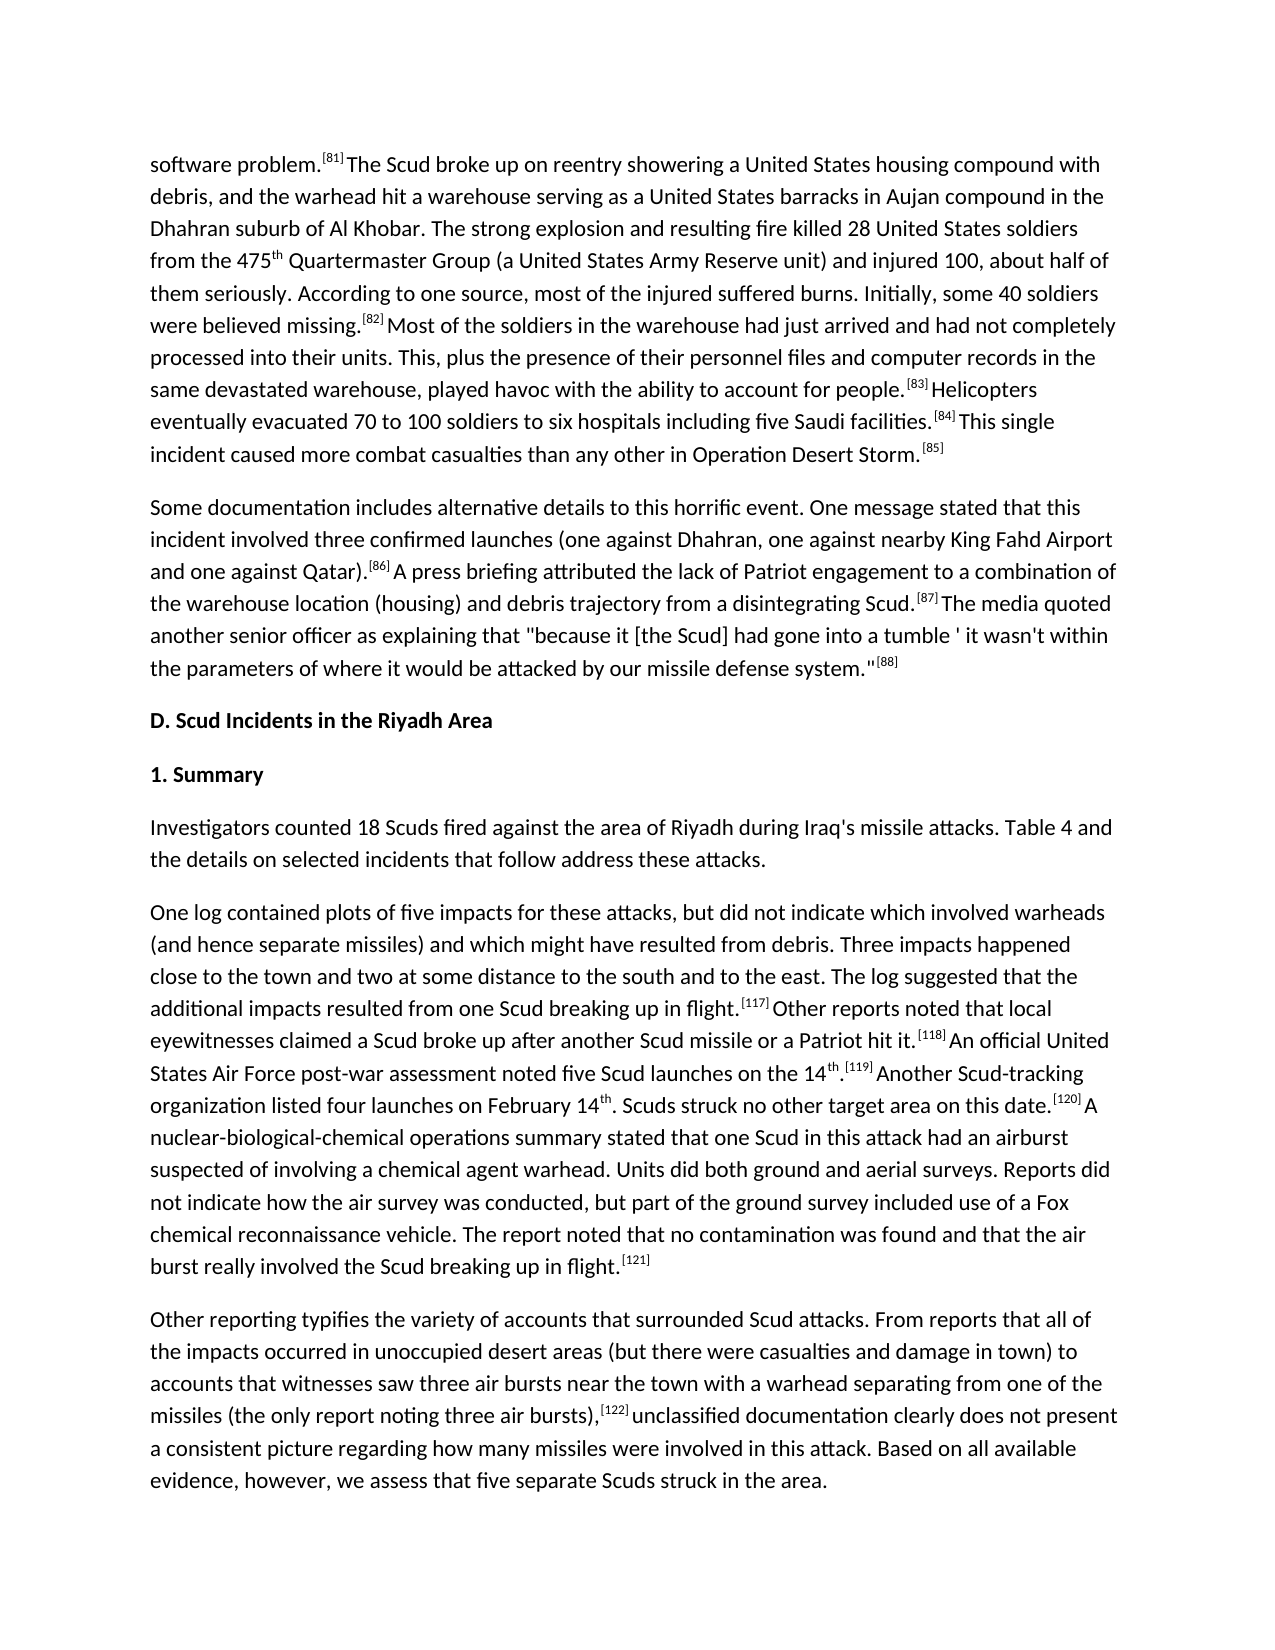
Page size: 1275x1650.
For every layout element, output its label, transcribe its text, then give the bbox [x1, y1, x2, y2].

text Other reporting typifies the variety of accounts that surrounded Scud attacks. From reports that all of the impacts occurred in unoccupied desert areas (but there were casualties and damage in town) to accounts that witnesses saw three air bursts near the town with a warhead separating from one of the missiles (the only report noting three air bursts),[122] unclassified documentation clearly does not present a consistent picture regarding how many missiles were involved in this attack. Based on all available evidence, however, we assess that five separate Scuds struck in the area. [150, 1305, 1125, 1494]
text D. Scud Incidents in the Riyadh Area [150, 707, 1125, 735]
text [150, 150, 1125, 468]
text Investigators counted 18 Scuds fired against the area of Riyadh during Iraq's missile attacks. Table 4 and the details on selected incidents that follow address these attacks. [150, 813, 1125, 873]
text Some documentation includes alternative details to this horrific event. One message stated that this incident involved three confirmed launches (one against Dhahran, one against nearby King Fahd Airport and one against Qatar).[86] A press briefing attributed the lack of Patriot engagement to a combination of the warehouse location (housing) and debris trajectory from a disintegrating Scud.[87] The media quoted another senior officer as explaining that "because it [the Scud] had gone into a tumble ' it wasn't within the parameters of where it would be attacked by our missile defense system."[88] [150, 493, 1125, 682]
text 1. Summary [150, 760, 1125, 788]
text One log contained plots of five impacts for these attacks, but did not indicate which involved warheads (and hence separate missiles) and which might have resulted from debris. Three impacts happened close to the town and two at some distance to the south and to the east. The log suggested that the additional impacts resulted from one Scud breaking up in flight.[117] Other reports noted that local eyewitnesses claimed a Scud broke up after another Scud missile or a Patriot hit it.[118] An official United States Air Force post-war assessment noted five Scud launches on the 14th.[119] Another Scud-tracking organization listed four launches on February 14th. Scuds struck no other target area on this date.[120] A nuclear-biological-chemical operations summary stated that one Scud in this attack had an airburst suspected of involving a chemical agent warhead. Units did both ground and aerial surveys. Reports did not indicate how the air survey was conducted, but part of the ground survey included use of a Fox chemical reconnaissance vehicle. The report noted that no contamination was found and that the air burst really involved the Scud breaking up in flight.[121] [150, 898, 1125, 1280]
